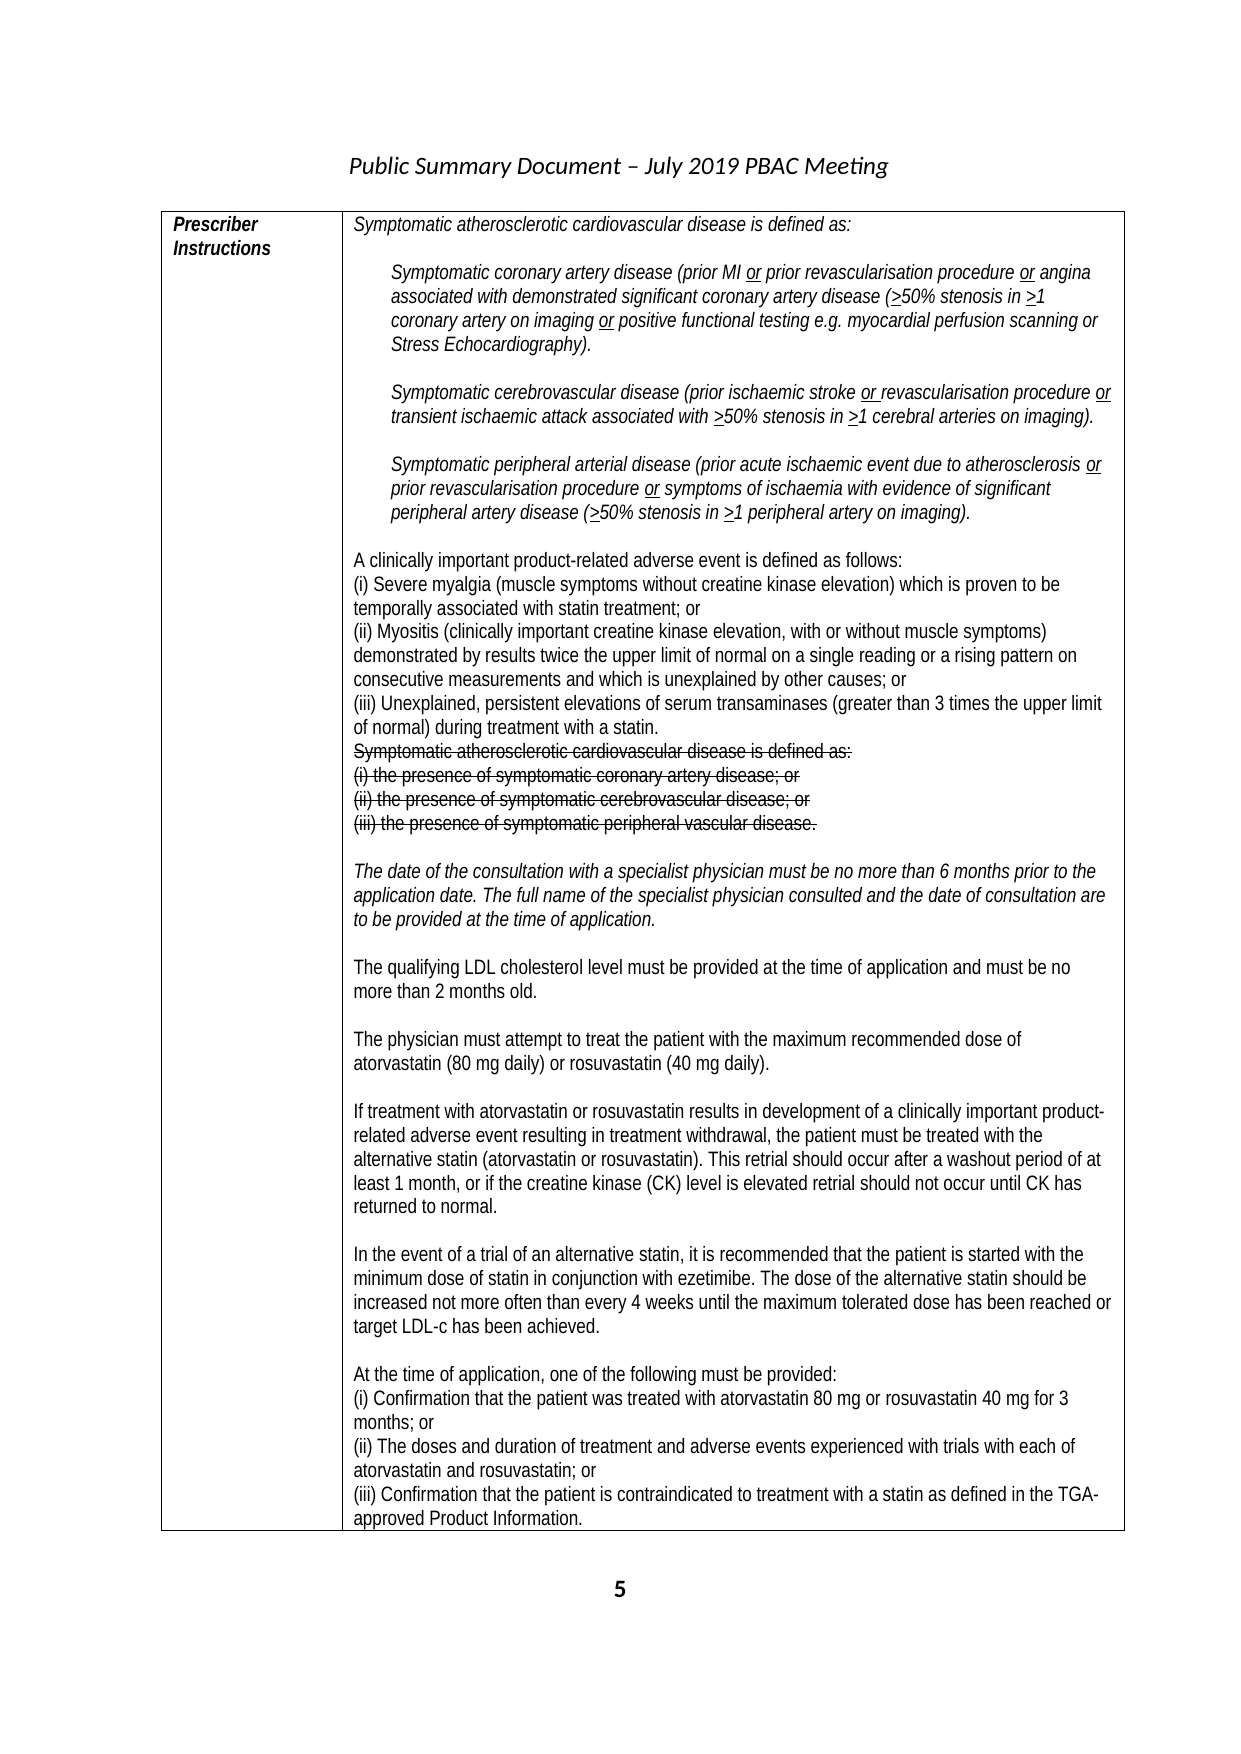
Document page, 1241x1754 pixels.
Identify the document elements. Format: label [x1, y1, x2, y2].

table_cell [343, 212, 1124, 1530]
table_cell [162, 212, 342, 1530]
